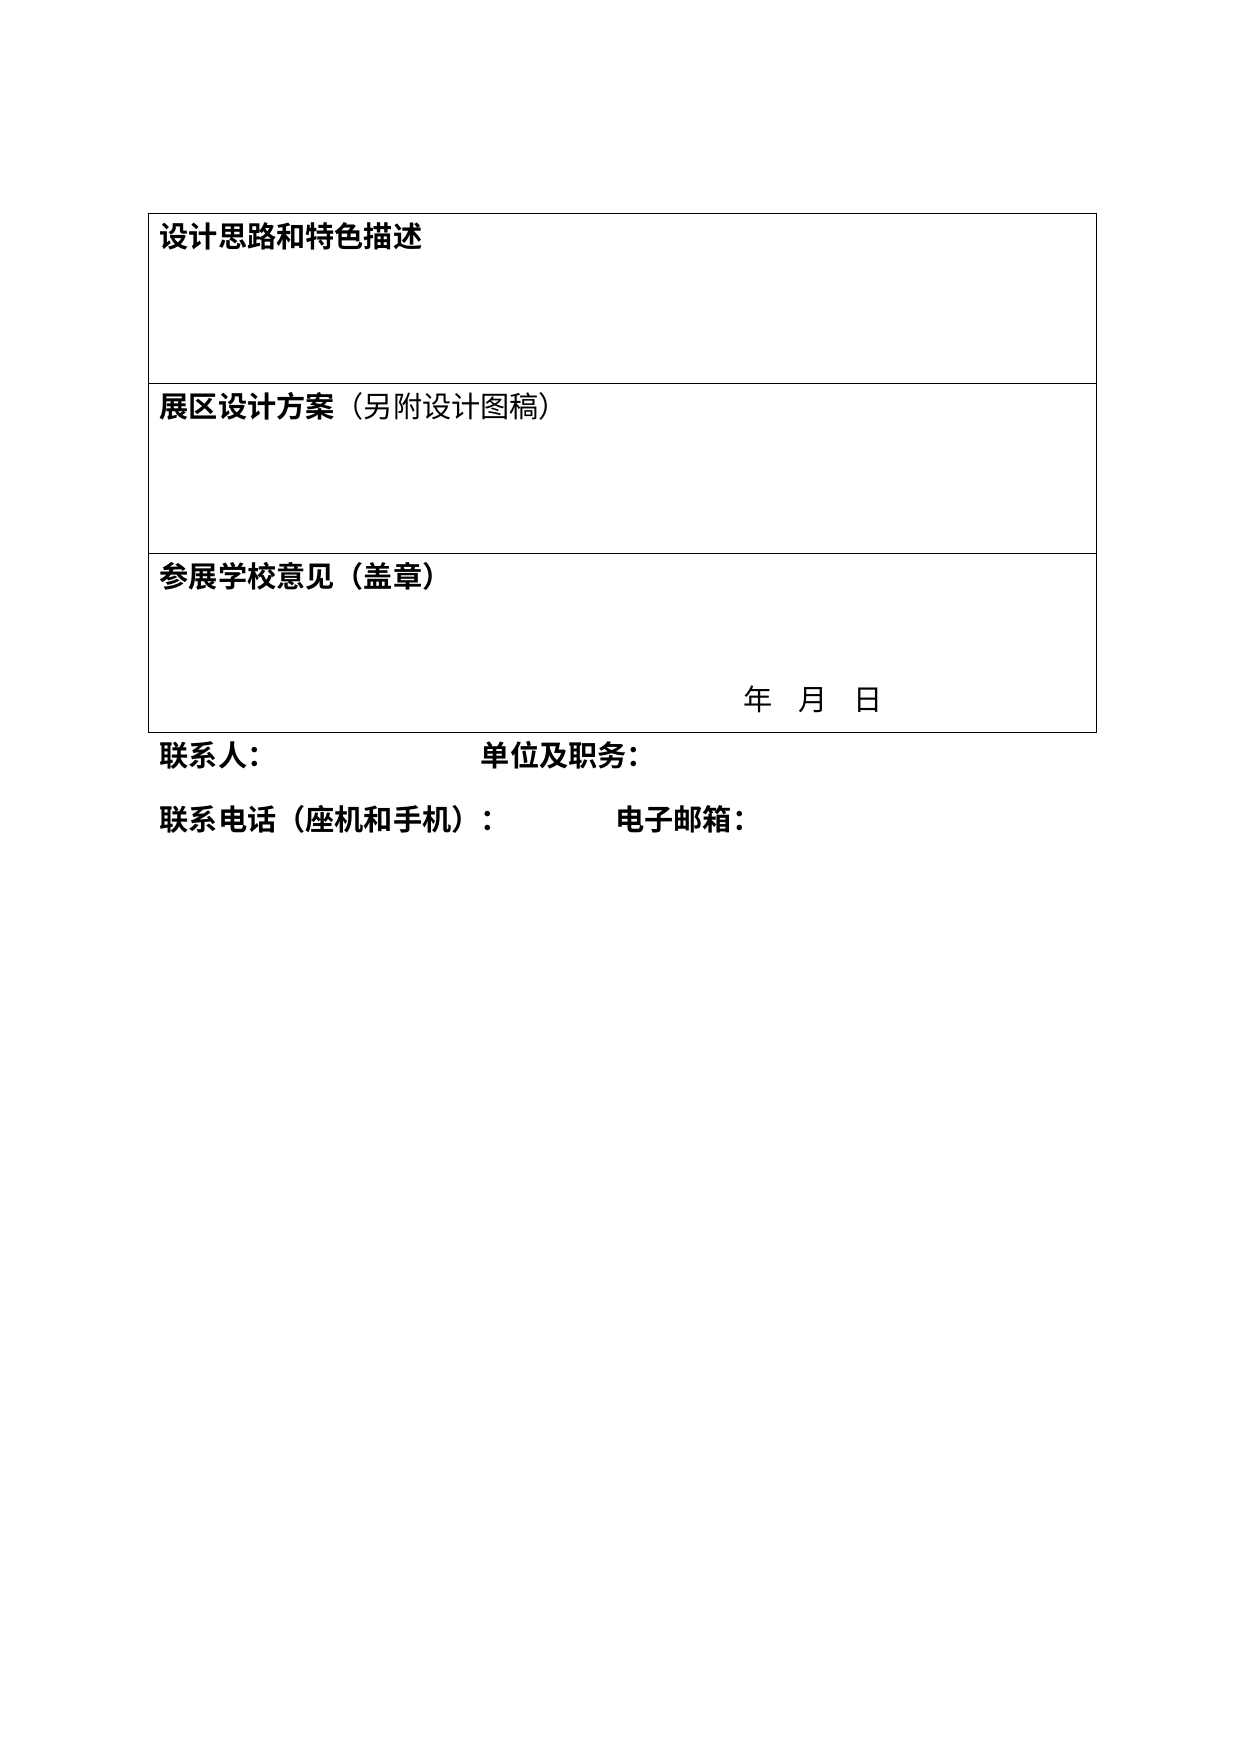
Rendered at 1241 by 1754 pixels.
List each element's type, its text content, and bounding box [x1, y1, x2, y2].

text 联系人： 单位及职务： [159, 733, 1081, 775]
table_cell 展区设计方案（另附设计图稿） [149, 384, 1096, 553]
table_cell 设计思路和特色描述 [149, 214, 1096, 383]
text 联系电话（座机和手机）： 电子邮箱： [159, 796, 1081, 838]
table_cell 参展学校意见（盖章） 年 月 日 [149, 554, 1096, 732]
